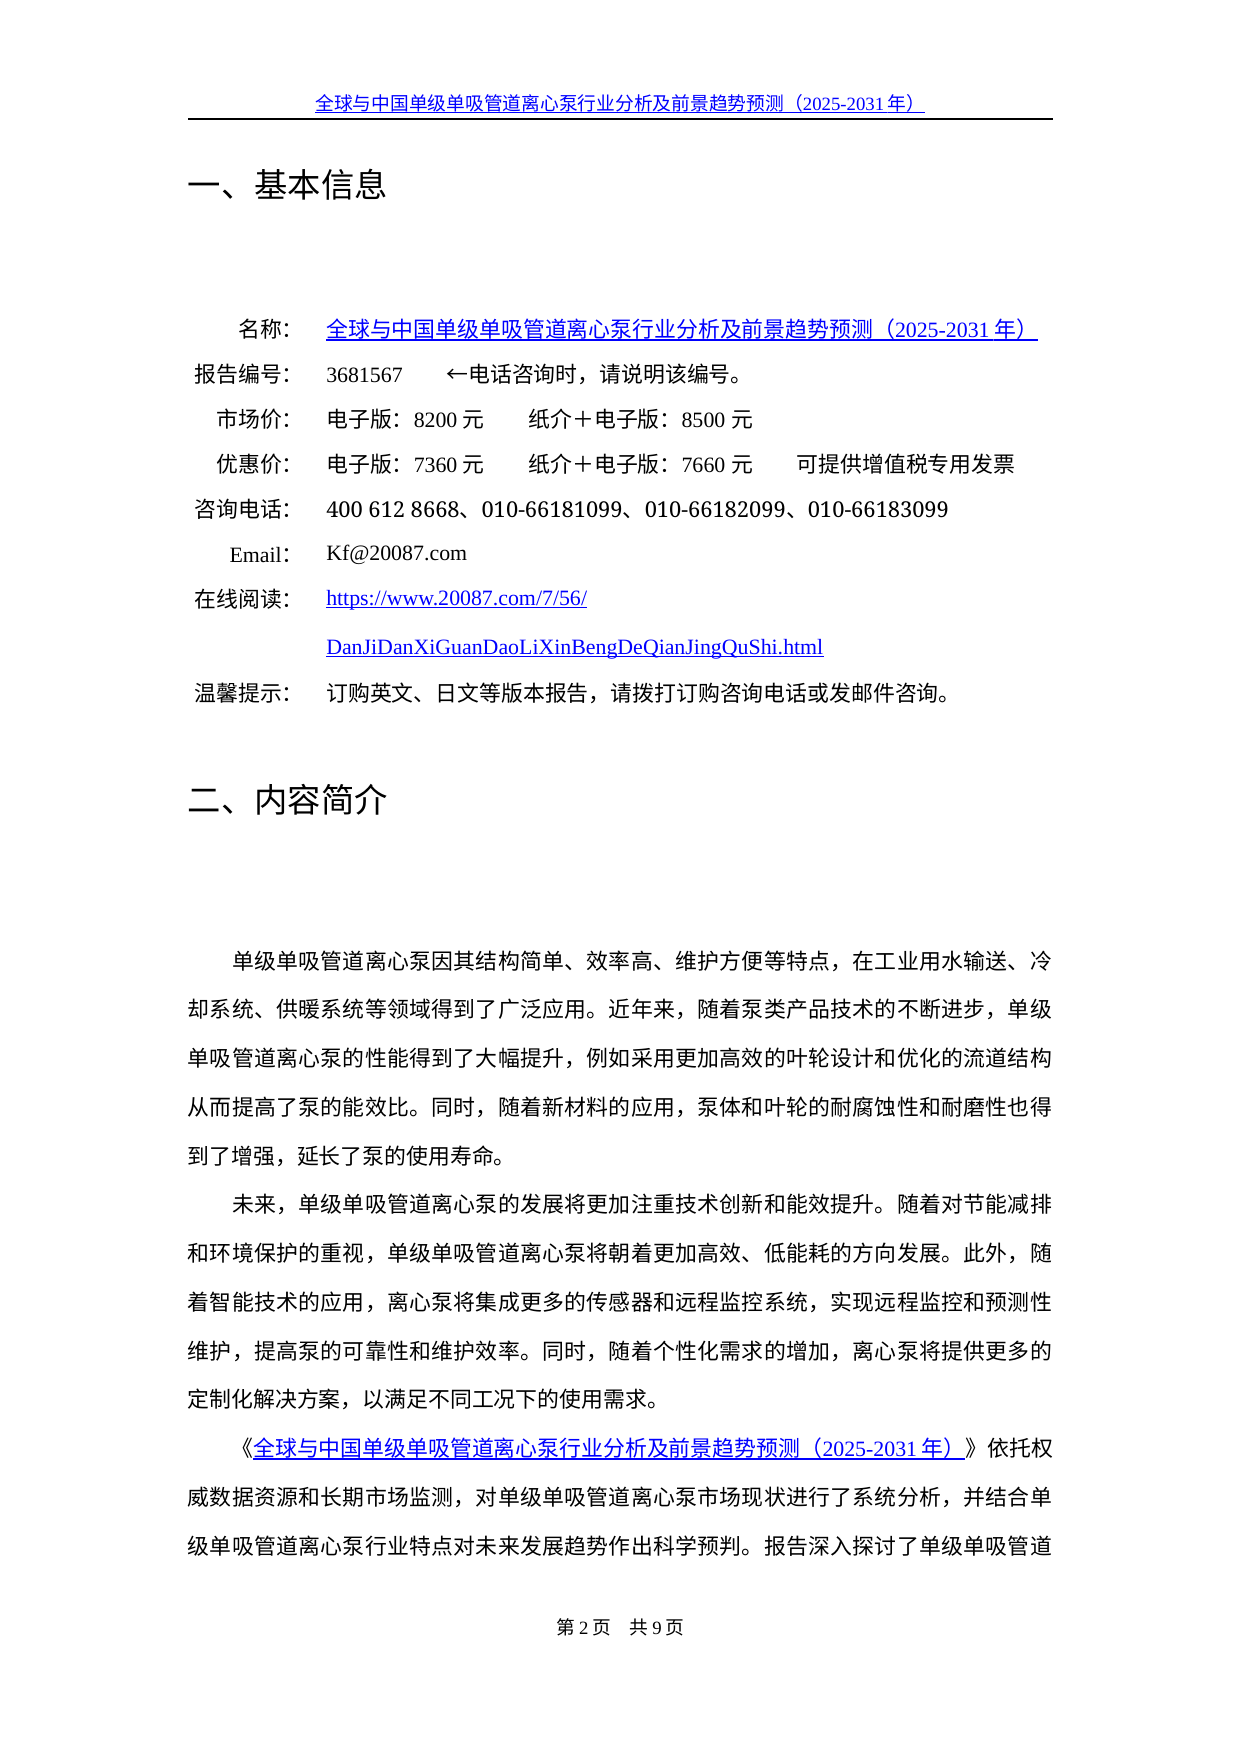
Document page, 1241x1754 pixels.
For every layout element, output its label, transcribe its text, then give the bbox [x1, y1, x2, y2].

table_cell [315, 582, 1073, 675]
table_cell 市场价： [167, 402, 315, 447]
table_cell 优惠价： [167, 447, 315, 492]
table_cell 咨询电话： [167, 492, 315, 537]
table_cell 400 612 8668、010-66181099、010-66182099、010-66183099 [315, 492, 1073, 537]
table_cell Email： [167, 537, 315, 582]
table_cell 电子版：7360 元 纸介＋电子版：7660 元 可提供增值税专用发票 [315, 447, 1073, 492]
title 二、内容简介 [187, 766, 1053, 831]
table_header 名称： [167, 312, 315, 357]
table_cell 温馨提示： [167, 675, 315, 720]
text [187, 943, 1053, 1561]
table_cell 电子版：8200 元 纸介＋电子版：8500 元 [315, 402, 1073, 447]
table_cell 3681567 ←电话咨询时，请说明该编号。 [315, 357, 1073, 402]
table_cell 报告编号： [167, 357, 315, 402]
table_cell Kf@20087.com [315, 537, 1073, 582]
table_cell 在线阅读： [167, 582, 315, 675]
title 一、基本信息 [187, 150, 1053, 215]
table_cell 订购英文、日文等版本报告，请拨打订购咨询电话或发邮件咨询。 [315, 675, 1073, 720]
table_header 全球与中国单级单吸管道离心泵行业分析及前景趋势预测（2025-2031年） [315, 312, 1073, 357]
